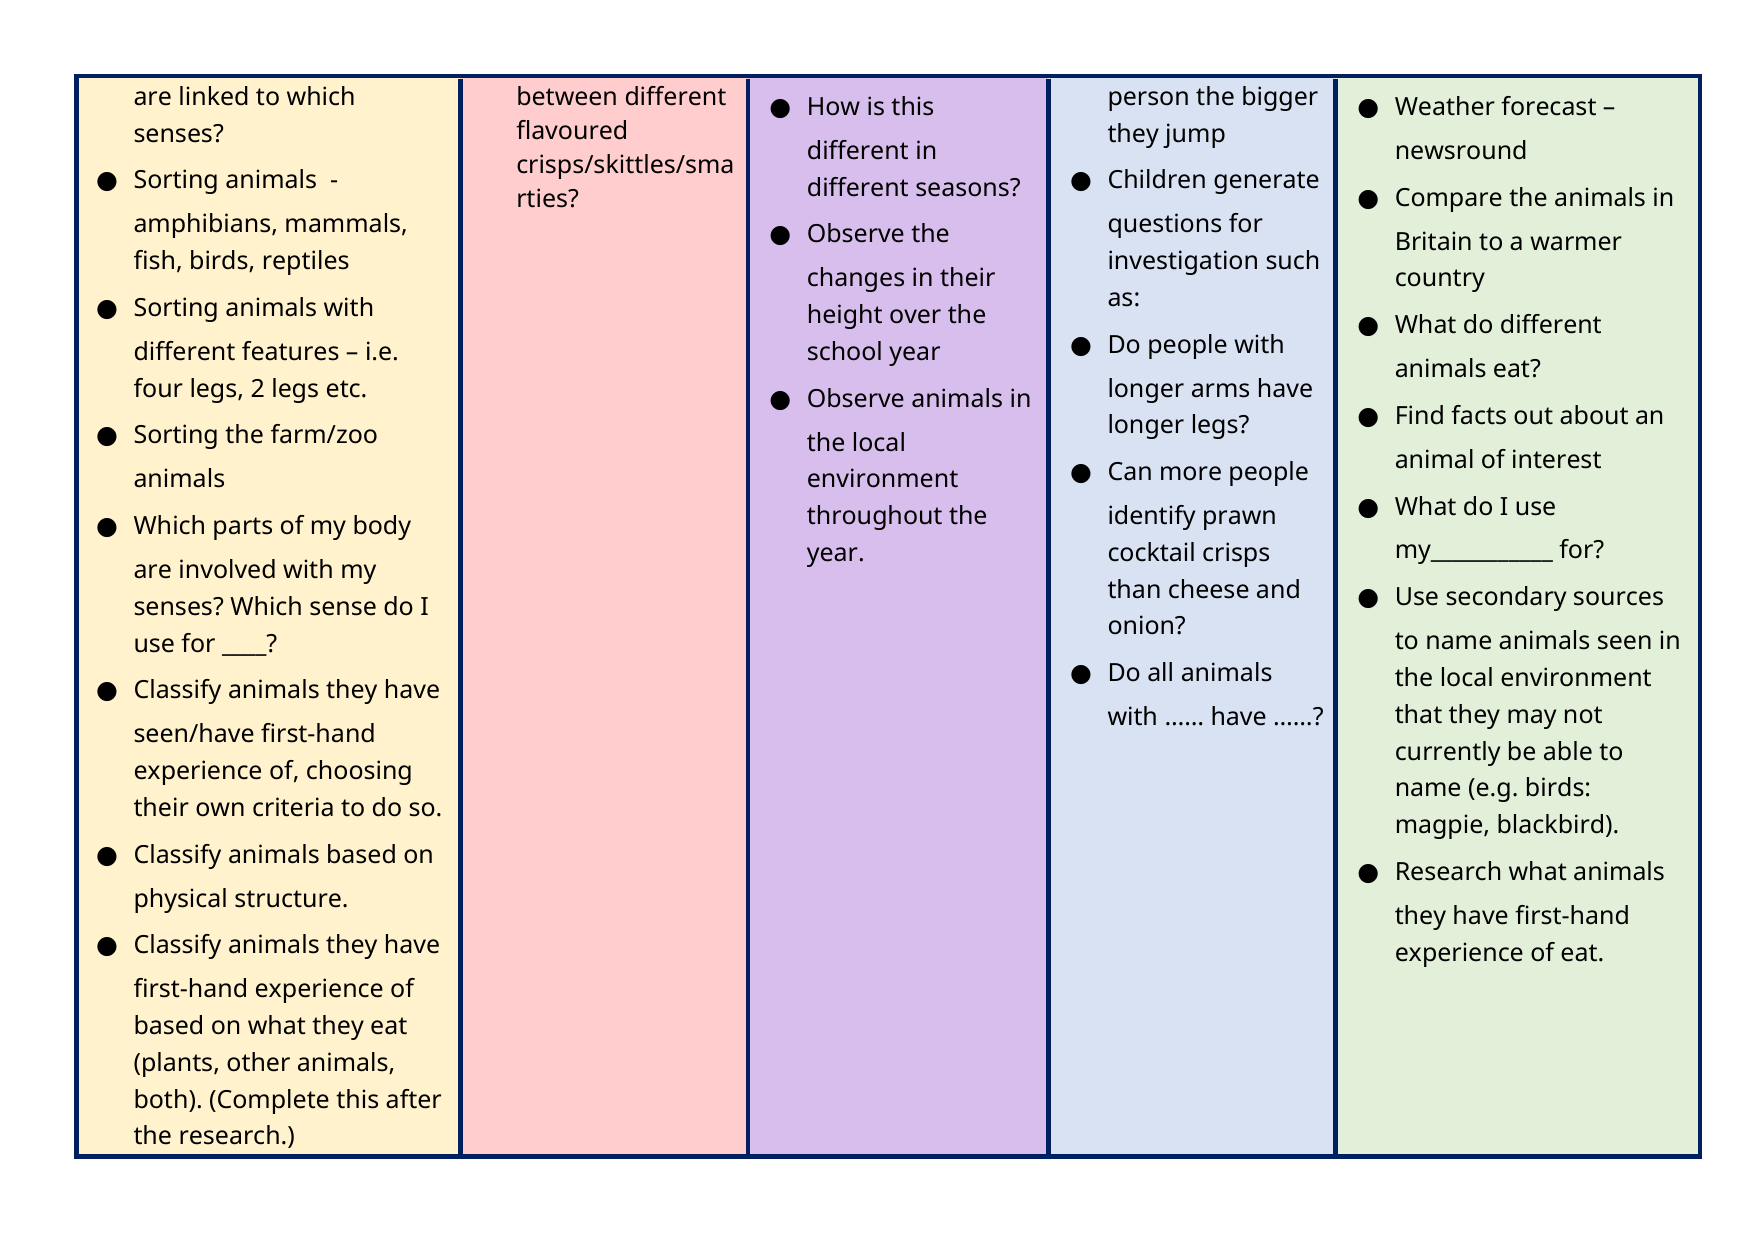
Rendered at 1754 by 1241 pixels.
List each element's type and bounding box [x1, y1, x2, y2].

table_cell [1051, 78, 1336, 1154]
table_cell [750, 78, 1048, 1154]
table_cell [1338, 78, 1698, 1154]
table_cell [463, 78, 748, 1154]
table_cell [79, 78, 460, 1154]
